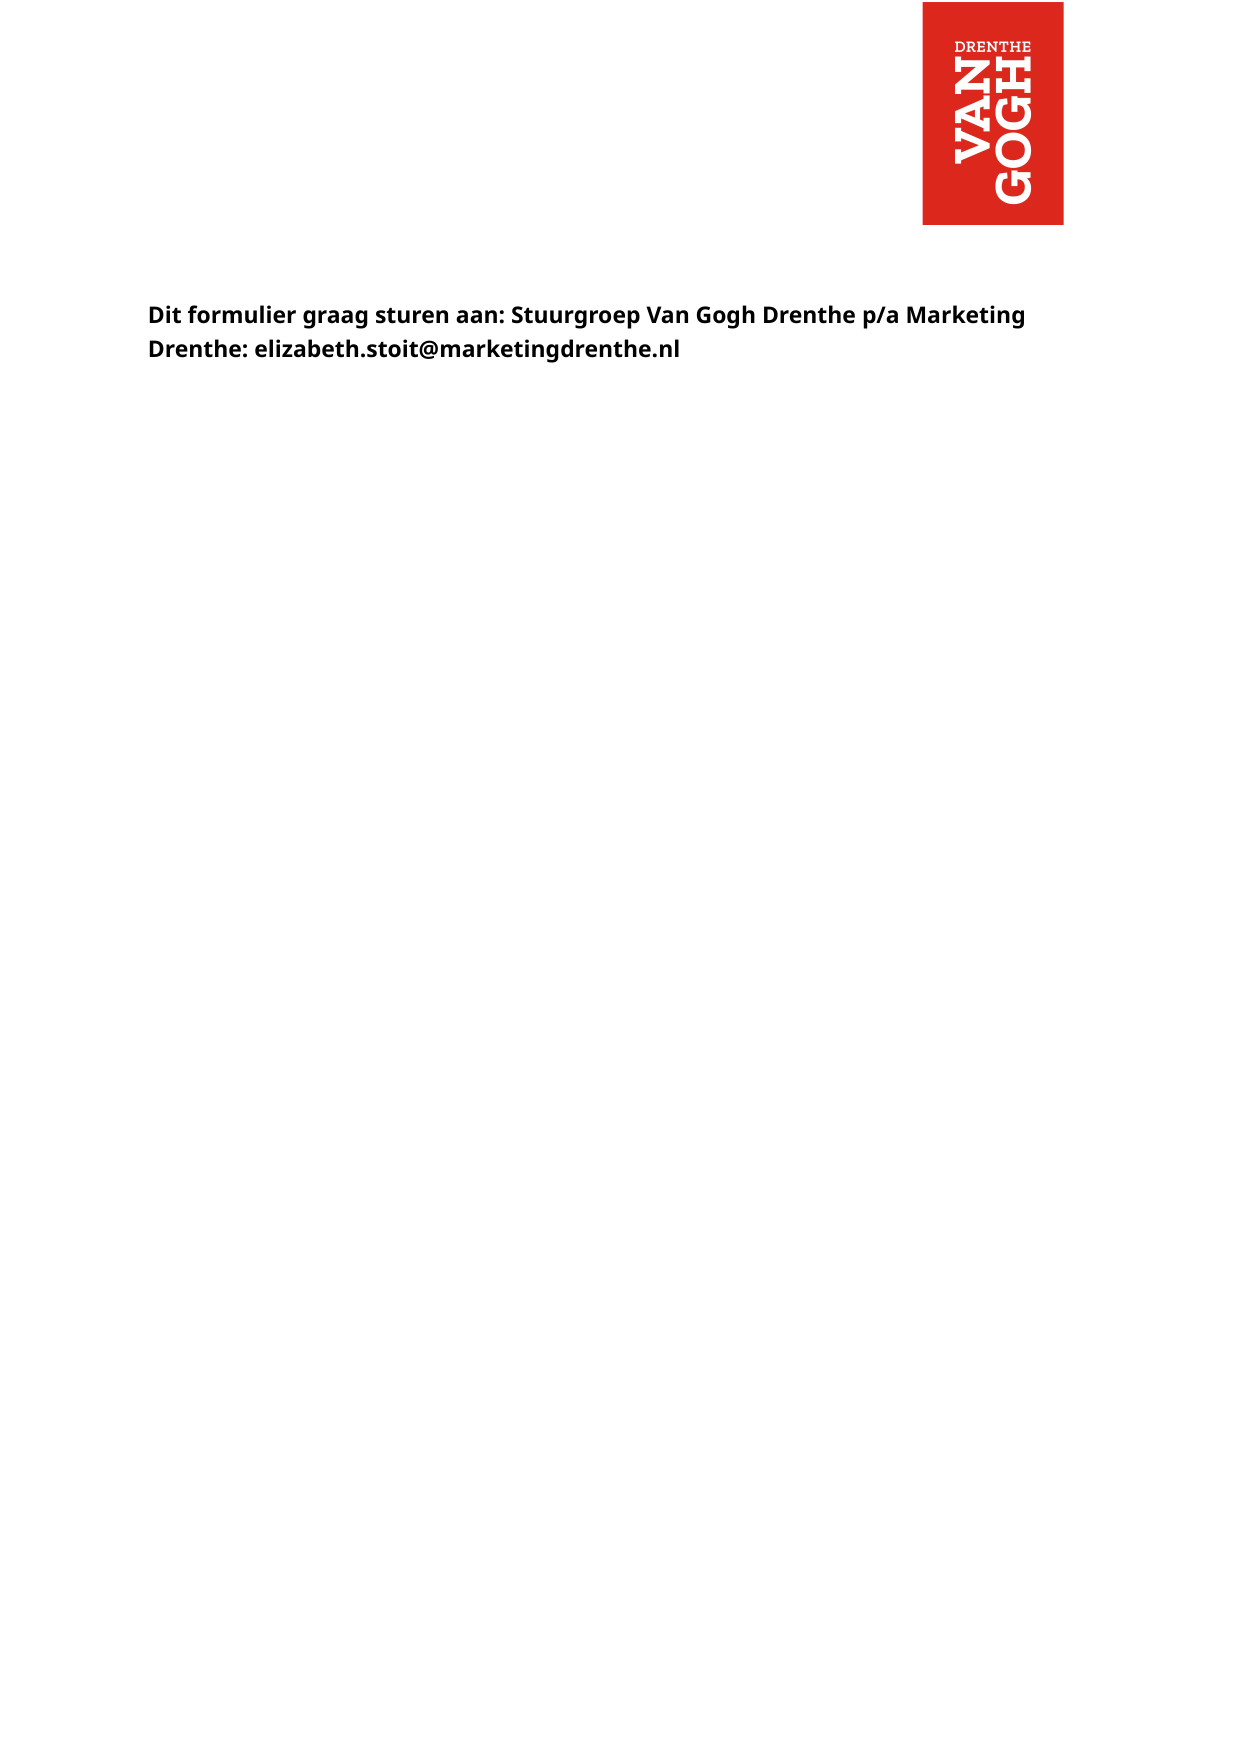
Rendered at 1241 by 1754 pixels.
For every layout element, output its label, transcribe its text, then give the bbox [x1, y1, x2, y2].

picture [922, 2, 1064, 225]
text Dit formulier graag sturen aan: Stuurgroep Van Gogh Drenthe p/a Marketing Drenthe: elizabeth.stoit@marketingdrenthe.nl [148, 299, 1093, 364]
